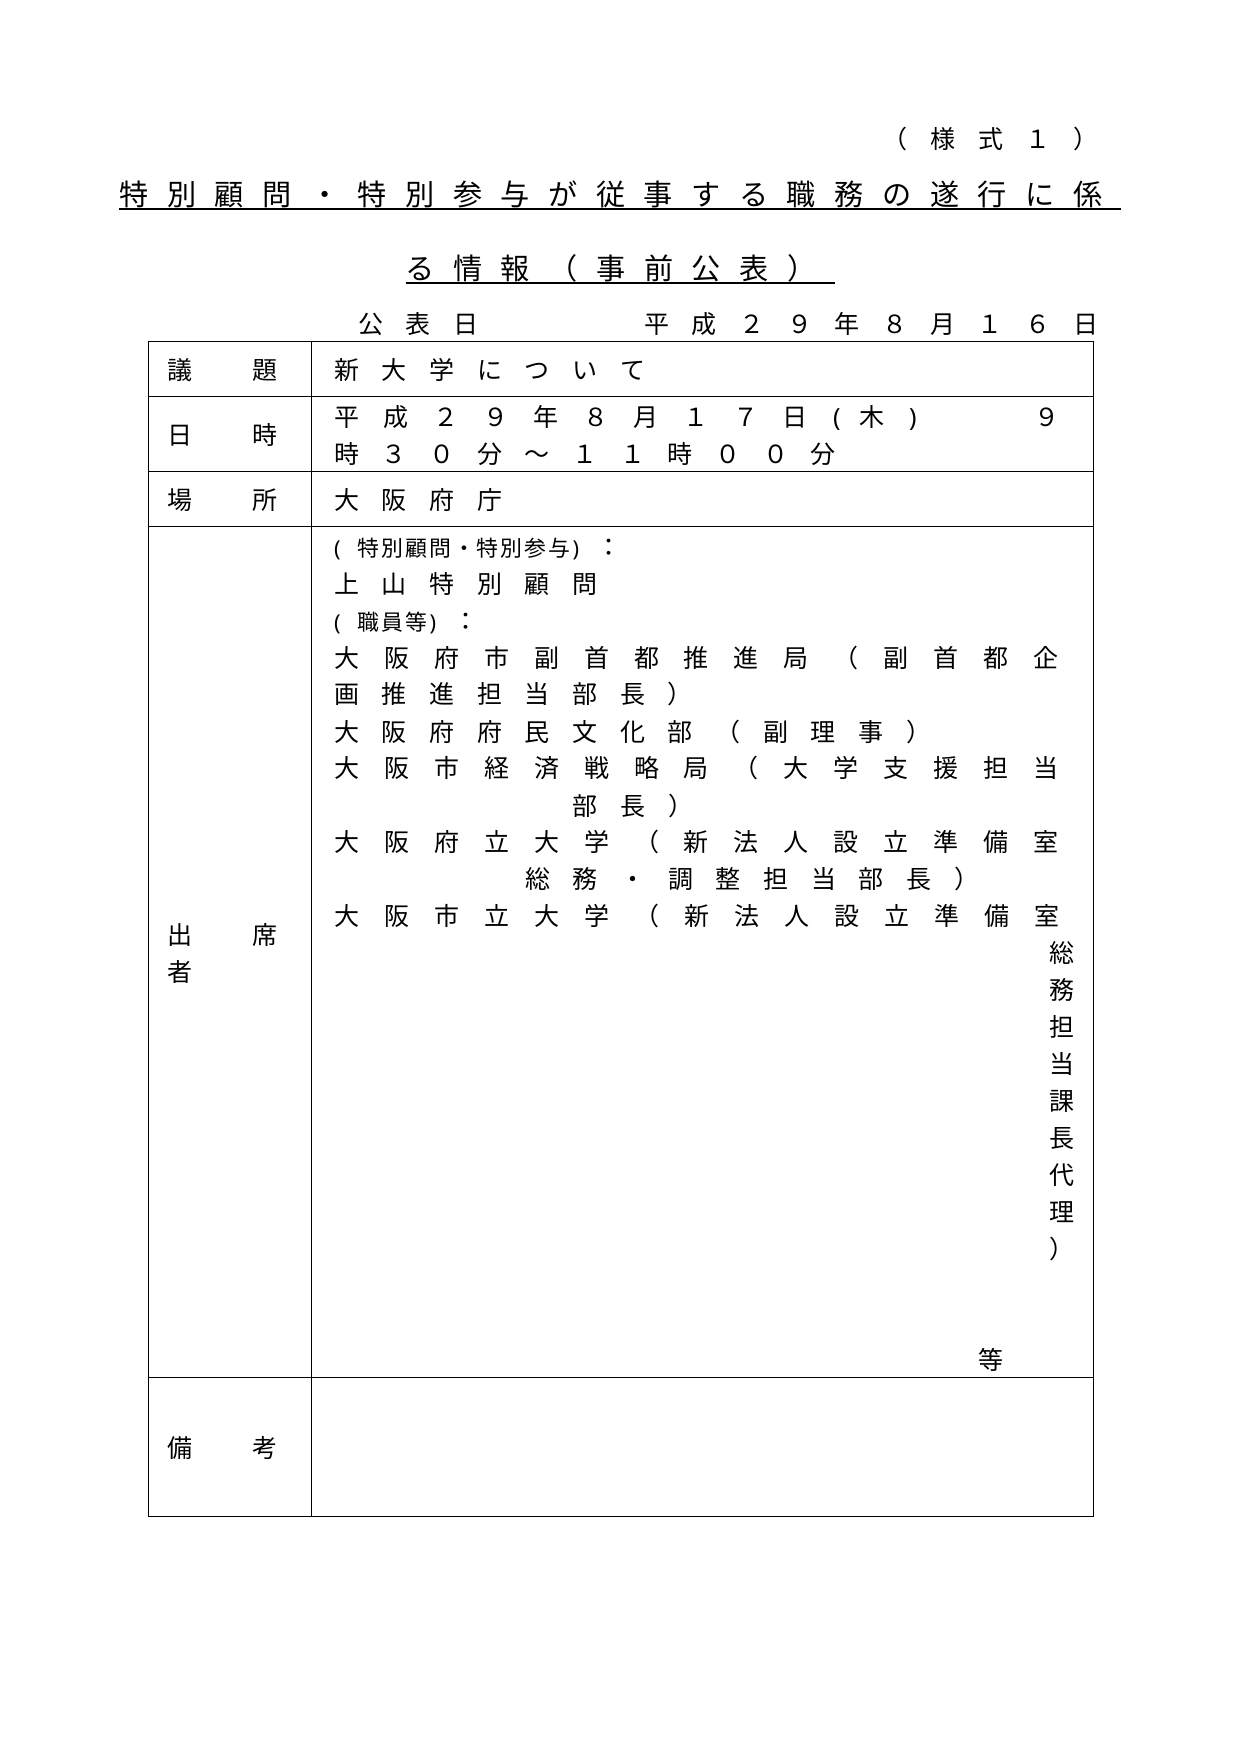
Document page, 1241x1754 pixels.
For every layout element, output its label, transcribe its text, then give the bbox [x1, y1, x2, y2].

table_cell [312, 1378, 1093, 1516]
text 特別顧問・特別参与が従事する職務の遂行に係る情報（事前公表） [119, 210, 1121, 304]
table_cell 平成２９年８月１７日(木) ９時３０分～１１時００分 [312, 397, 1093, 471]
table_cell 大阪府庁 [312, 472, 1093, 526]
table_cell 場所 [149, 472, 311, 526]
text 公表日 平成２９年８月１６日 [119, 304, 1121, 341]
table_cell 日時 [149, 397, 311, 471]
text （様式１） [119, 119, 1121, 156]
table_header 議題 [149, 342, 311, 396]
text 特別顧問・特別参与が従事する職務の遂行に係る情報（事前公表） [119, 156, 1121, 208]
table_cell (特別顧問・特別参与)： 上山特別顧問 (職員等)： 大阪府市副首都推進局（副首都企画推進担当部長） 大阪府府民文化部（副理事） 大阪市経済戦略局（大学支援担当部長） 大阪府立大学（新法人設立準備室総務・調整担当部長） 大阪市立大学（新法人設立準備室総務担当課長代理） 等 [312, 527, 1093, 1377]
table_header 新大学について [312, 342, 1093, 396]
table_cell 出席者 [149, 527, 311, 1377]
table_cell 備考 [149, 1378, 311, 1516]
